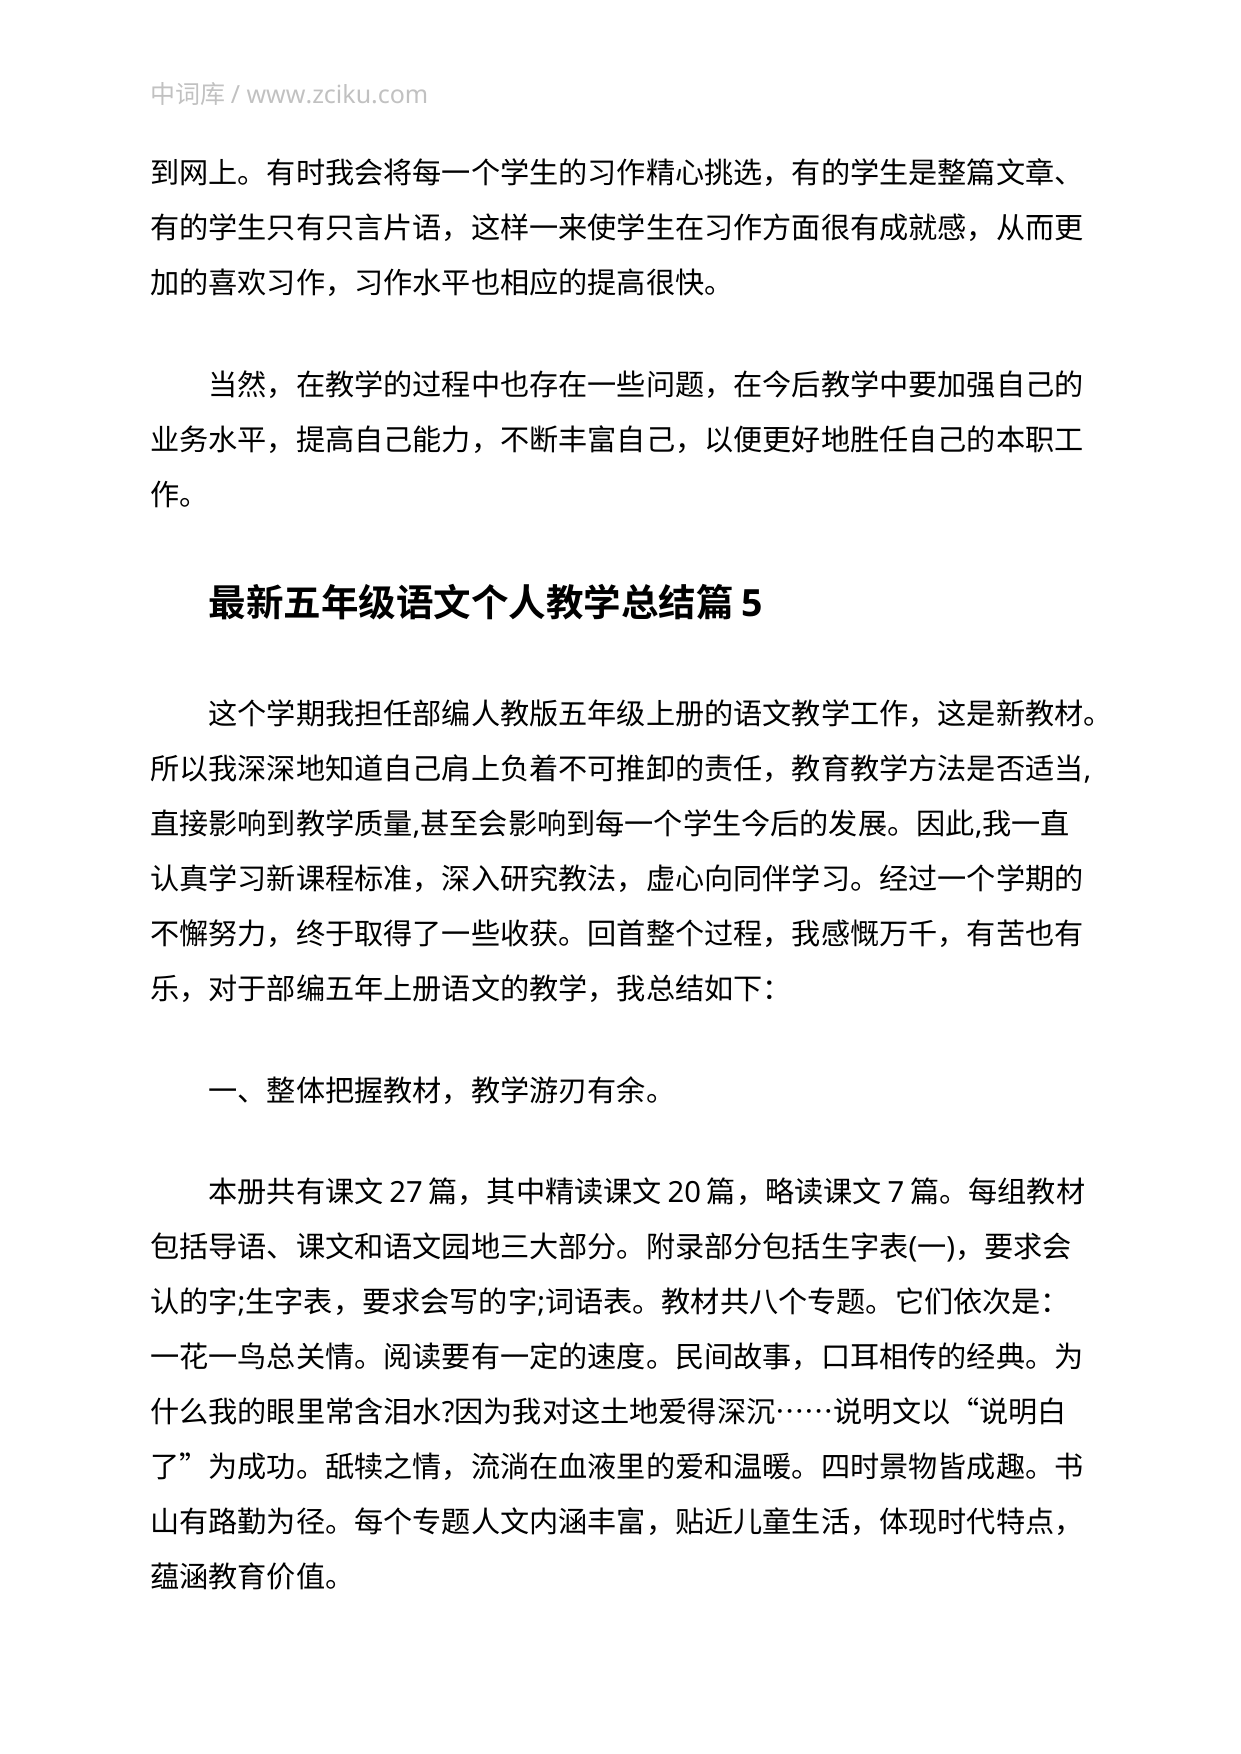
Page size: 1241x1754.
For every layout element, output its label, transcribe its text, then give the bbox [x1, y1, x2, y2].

text 本册共有课文27篇，其中精读课文20篇，略读课文7篇。每组教材包括导语、课文和语文园地三大部分。附录部分包括生字表(一)，要求会认的字;生字表，要求会写的字;词语表。教材共八个专题。它们依次是：一花一鸟总关情。阅读要有一定的速度。民间故事，口耳相传的经典。为什么我的眼里常含泪水?因为我对这土地爱得深沉……说明文以“说明白了”为成功。舐犊之情，流淌在血液里的爱和温暖。四时景物皆成趣。书山有路勤为径。每个专题人文内涵丰富，贴近儿童生活，体现时代特点，蕴涵教育价值。 [150, 1169, 1090, 1596]
text 当然，在教学的过程中也存在一些问题，在今后教学中要加强自己的业务水平，提高自己能力，不断丰富自己，以便更好地胜任自己的本职工作。 [150, 362, 1090, 514]
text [150, 150, 1090, 302]
text 一、整体把握教材，教学游刃有余。 [150, 1067, 1090, 1109]
text 这个学期我担任部编人教版五年级上册的语文教学工作，这是新教材。所以我深深地知道自己肩上负着不可推卸的责任，教育教学方法是否适当,直接影响到教学质量,甚至会影响到每一个学生今后的发展。因此,我一直认真学习新课程标准，深入研究教法，虚心向同伴学习。经过一个学期的不懈努力，终于取得了一些收获。回首整个过程，我感慨万千，有苦也有乐，对于部编五年上册语文的教学，我总结如下： [150, 691, 1090, 1008]
text 最新五年级语文个人教学总结篇5 [150, 573, 1090, 628]
